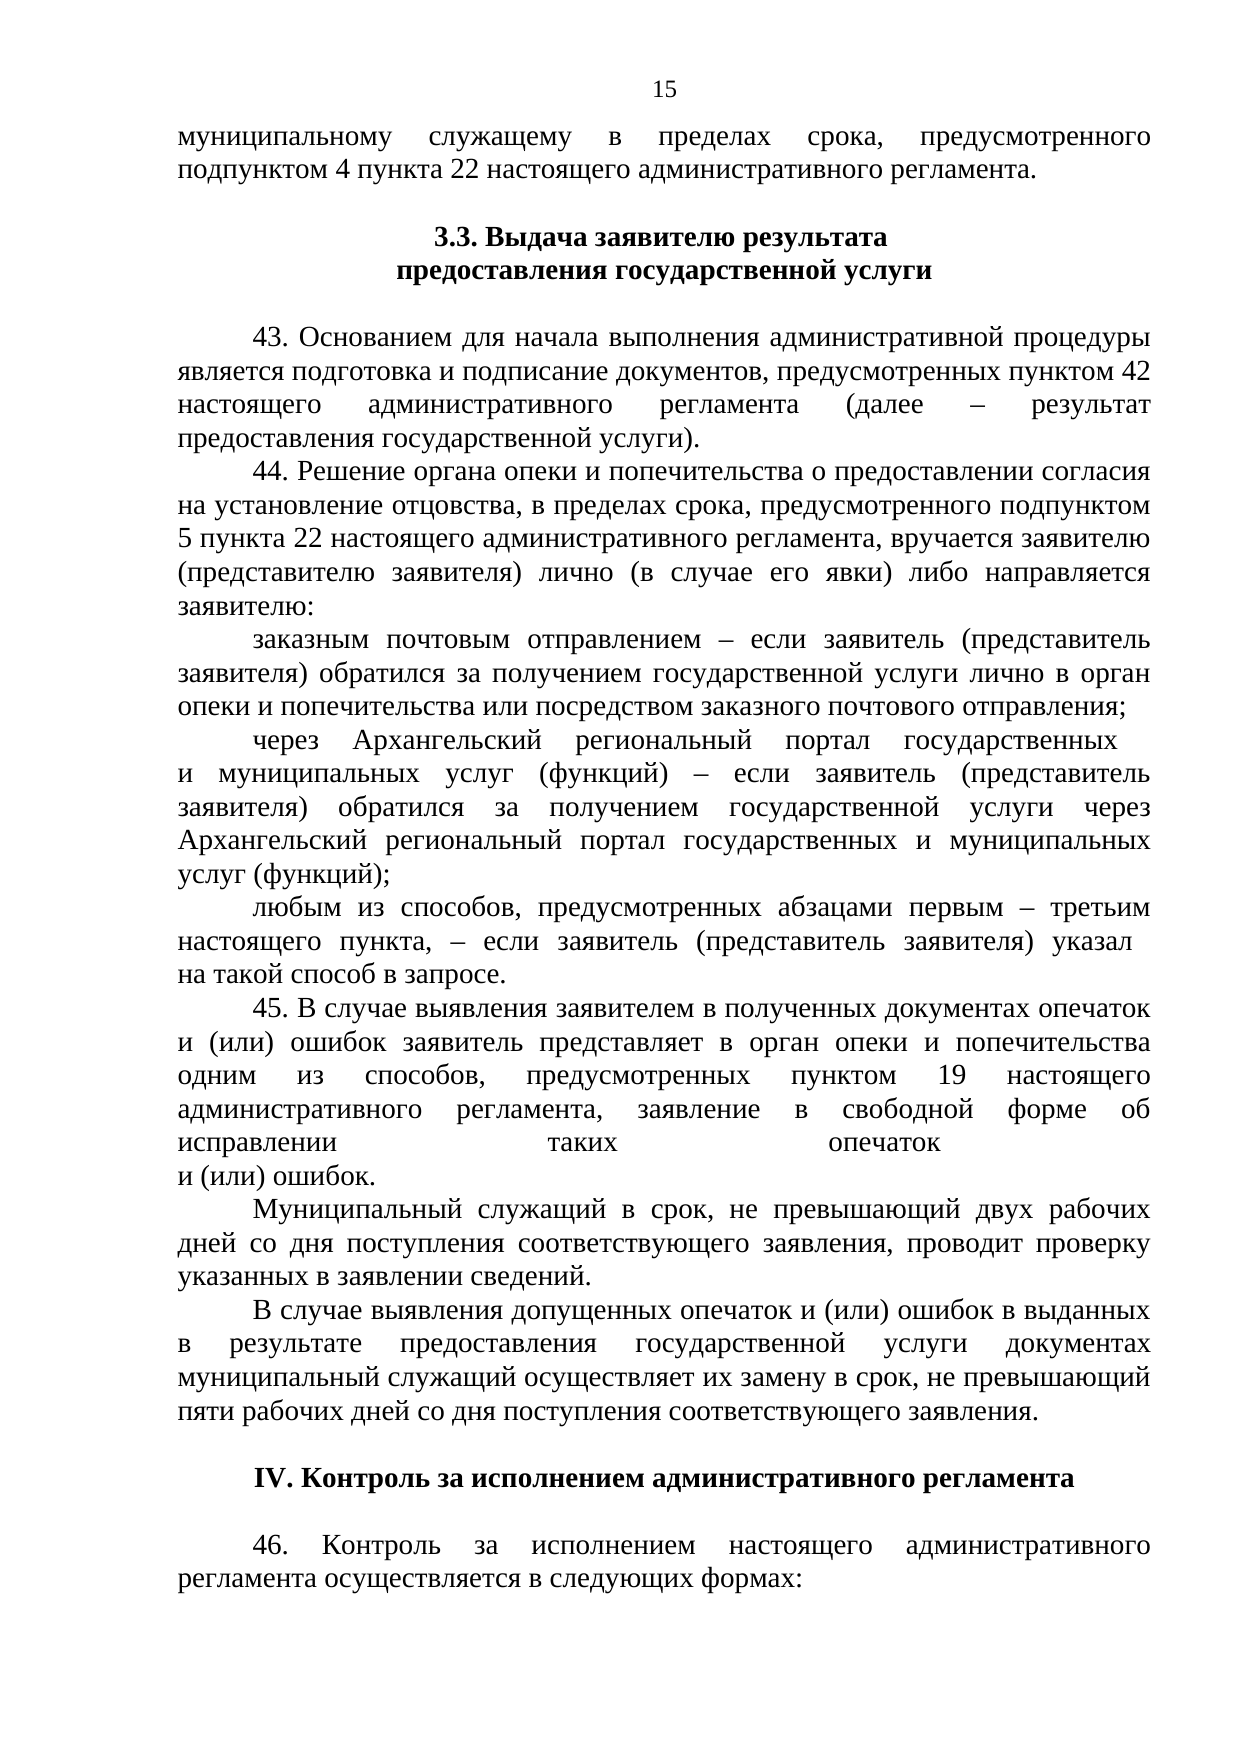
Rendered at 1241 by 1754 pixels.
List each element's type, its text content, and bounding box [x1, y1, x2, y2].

text через Архангельский региональный портал государственных и муниципальных услуг (функций) – если заявитель (представитель заявителя) обратился за получением государственной услуги через Архангельский региональный портал государственных и муниципальных услуг (функций); [177, 722, 1152, 889]
text 3.3. Выдача заявителю результата предоставления государственной услуги [177, 219, 1152, 286]
text Муниципальный служащий в срок, не превышающий двух рабочих дней со дня поступления соответствующего заявления, проводит проверку указанных в заявлении сведений. [177, 1191, 1152, 1292]
text 45. В случае выявления заявителем в полученных документах опечаток и (или) ошибок заявитель представляет в орган опеки и попечительства одним из способов, предусмотренных пунктом 19 настоящего административного регламента, заявление в свободной форме об исправлении таких опечаток и (или) ошибок. [177, 990, 1152, 1191]
text 46. Контроль за исполнением настоящего административного регламента осуществляется в следующих формах: [177, 1527, 1152, 1594]
text любым из способов, предусмотренных абзацами первым – третьим настоящего пункта, – если заявитель (представитель заявителя) указал на такой способ в запросе. [177, 889, 1152, 990]
text IV. Контроль за исполнением административного регламента [177, 1460, 1152, 1493]
text 44. Решение органа опеки и попечительства о предоставлении согласия на установление отцовства, в пределах срока, предусмотренного подпунктом 5 пункта 22 настоящего административного регламента, вручается заявителю (представителю заявителя) лично (в случае его явки) либо направляется заявителю: [177, 453, 1152, 621]
text 43. Основанием для начала выполнения административной процедуры является подготовка и подписание документов, предусмотренных пунктом 42 настоящего административного регламента (далее – результат предоставления государственной услуги). [177, 319, 1152, 453]
text заказным почтовым отправлением – если заявитель (представитель заявителя) обратился за получением государственной услуги лично в орган опеки и попечительства или посредством заказного почтового отправления; [177, 621, 1152, 722]
text В случае выявления допущенных опечаток и (или) ошибок в выданных в результате предоставления государственной услуги документах муниципальный служащий осуществляет их замену в срок, не превышающий пяти рабочих дней со дня поступления соответствующего заявления. [177, 1292, 1152, 1426]
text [177, 118, 1152, 185]
